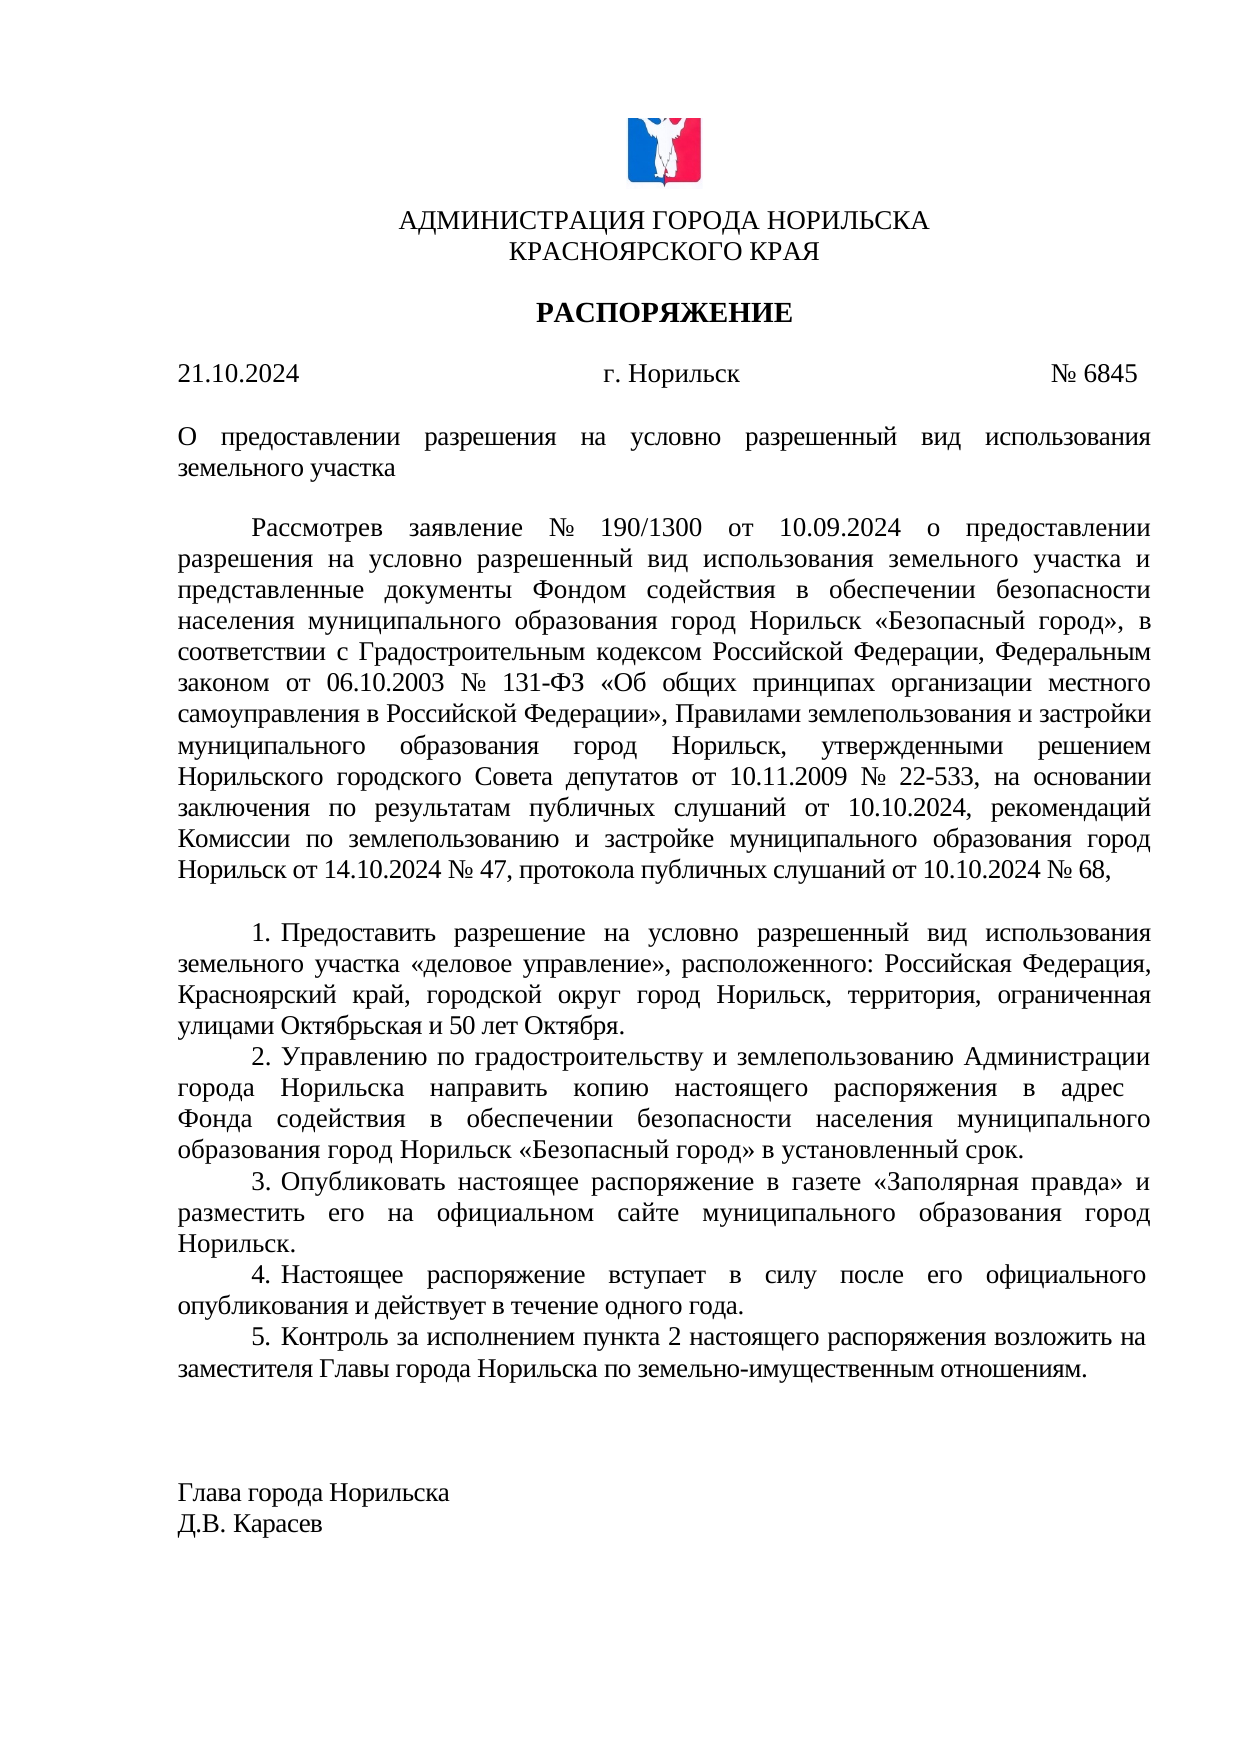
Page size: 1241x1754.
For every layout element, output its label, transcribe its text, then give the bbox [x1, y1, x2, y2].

text 4. Настоящее распоряжение вступает в силу после его официального опубликования и действует в течение одного года. [177, 1258, 1147, 1321]
subtitle О предоставлении разрешения на условно разрешенный вид использования земельного участка [177, 420, 1152, 482]
text Глава города Норильска Д.В. Карасев [177, 1476, 1152, 1538]
text 2. Управлению по градостроительству и землепользованию Администрации города Норильска направить копию настоящего распоряжения в адрес Фонда содействия в обеспечении безопасности населения муниципального образования город Норильск «Безопасный город» в установленный срок. [177, 1040, 1152, 1165]
text 5. Контроль за исполнением пункта 2 настоящего распоряжения возложить на заместителя Главы города Норильска по земельно-имущественным отношениям. [177, 1321, 1147, 1383]
subtitle РАСПОРЯЖЕНИЕ [177, 295, 1152, 329]
text Рассмотрев заявление № 190/1300 от 10.09.2024 о предоставлении разрешения на условно разрешенный вид использования земельного участка и представленные документы Фондом содействия в обеспечении безопасности населения муниципального образования город Норильск «Безопасный город», в соответствии с Градостроительным кодексом Российской Федерации, Федеральным законом от 06.10.2003 № 131-ФЗ «Об общих принципах организации местного самоуправления в Российской Федерации», Правилами землепользования и застройки муниципального образования город Норильск, утвержденными решением Норильского городского Совета депутатов от 10.11.2009 № 22-533, на основании заключения по результатам публичных слушаний от 10.10.2024, рекомендаций Комиссии по землепользованию и застройке муниципального образования город Норильск от 14.10.2024 № 47, протокола публичных слушаний от 10.10.2024 № 68, [177, 511, 1152, 884]
text 21.10.2024 г. Норильск № 6845 [177, 357, 1157, 388]
text 1. Предоставить разрешение на условно разрешенный вид использования земельного участка «деловое управление», расположенного: Российская Федерация, Красноярский край, городской округ город Норильск, территория, ограниченная улицами Октябрьская и 50 лет Октября. [177, 916, 1152, 1040]
text АДМИНИСТРАЦИЯ ГОРОДА НОРИЛЬСКА [177, 206, 1152, 235]
picture [626, 118, 703, 189]
text 3. Опубликовать настоящее распоряжение в газете «Заполярная правда» и разместить его на официальном сайте муниципального образования город Норильск. [177, 1165, 1152, 1258]
text КРАСНОЯРСКОГО КРАЯ [177, 235, 1152, 266]
